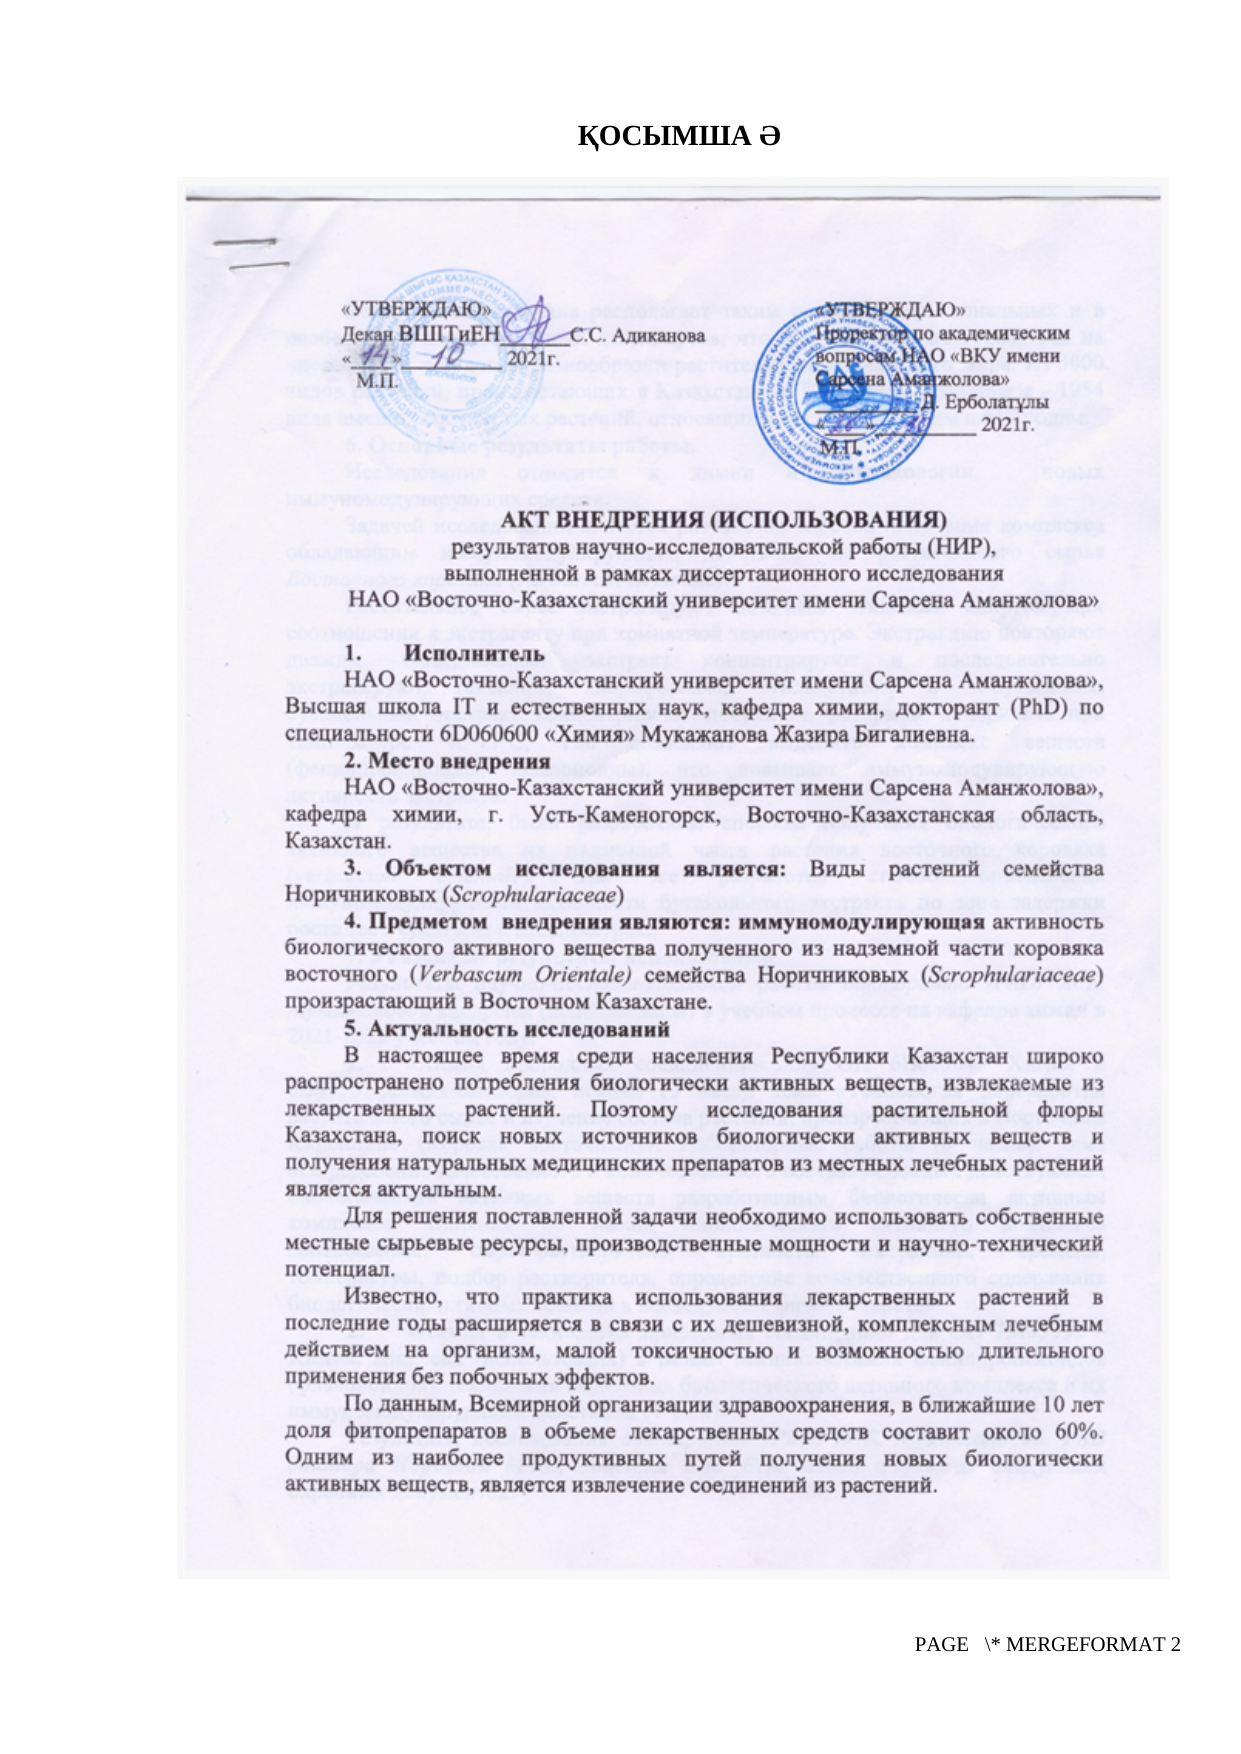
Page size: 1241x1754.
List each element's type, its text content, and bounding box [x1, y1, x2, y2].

text ҚOCЫМШA Ә [177, 118, 1181, 152]
picture [177, 177, 1182, 1584]
